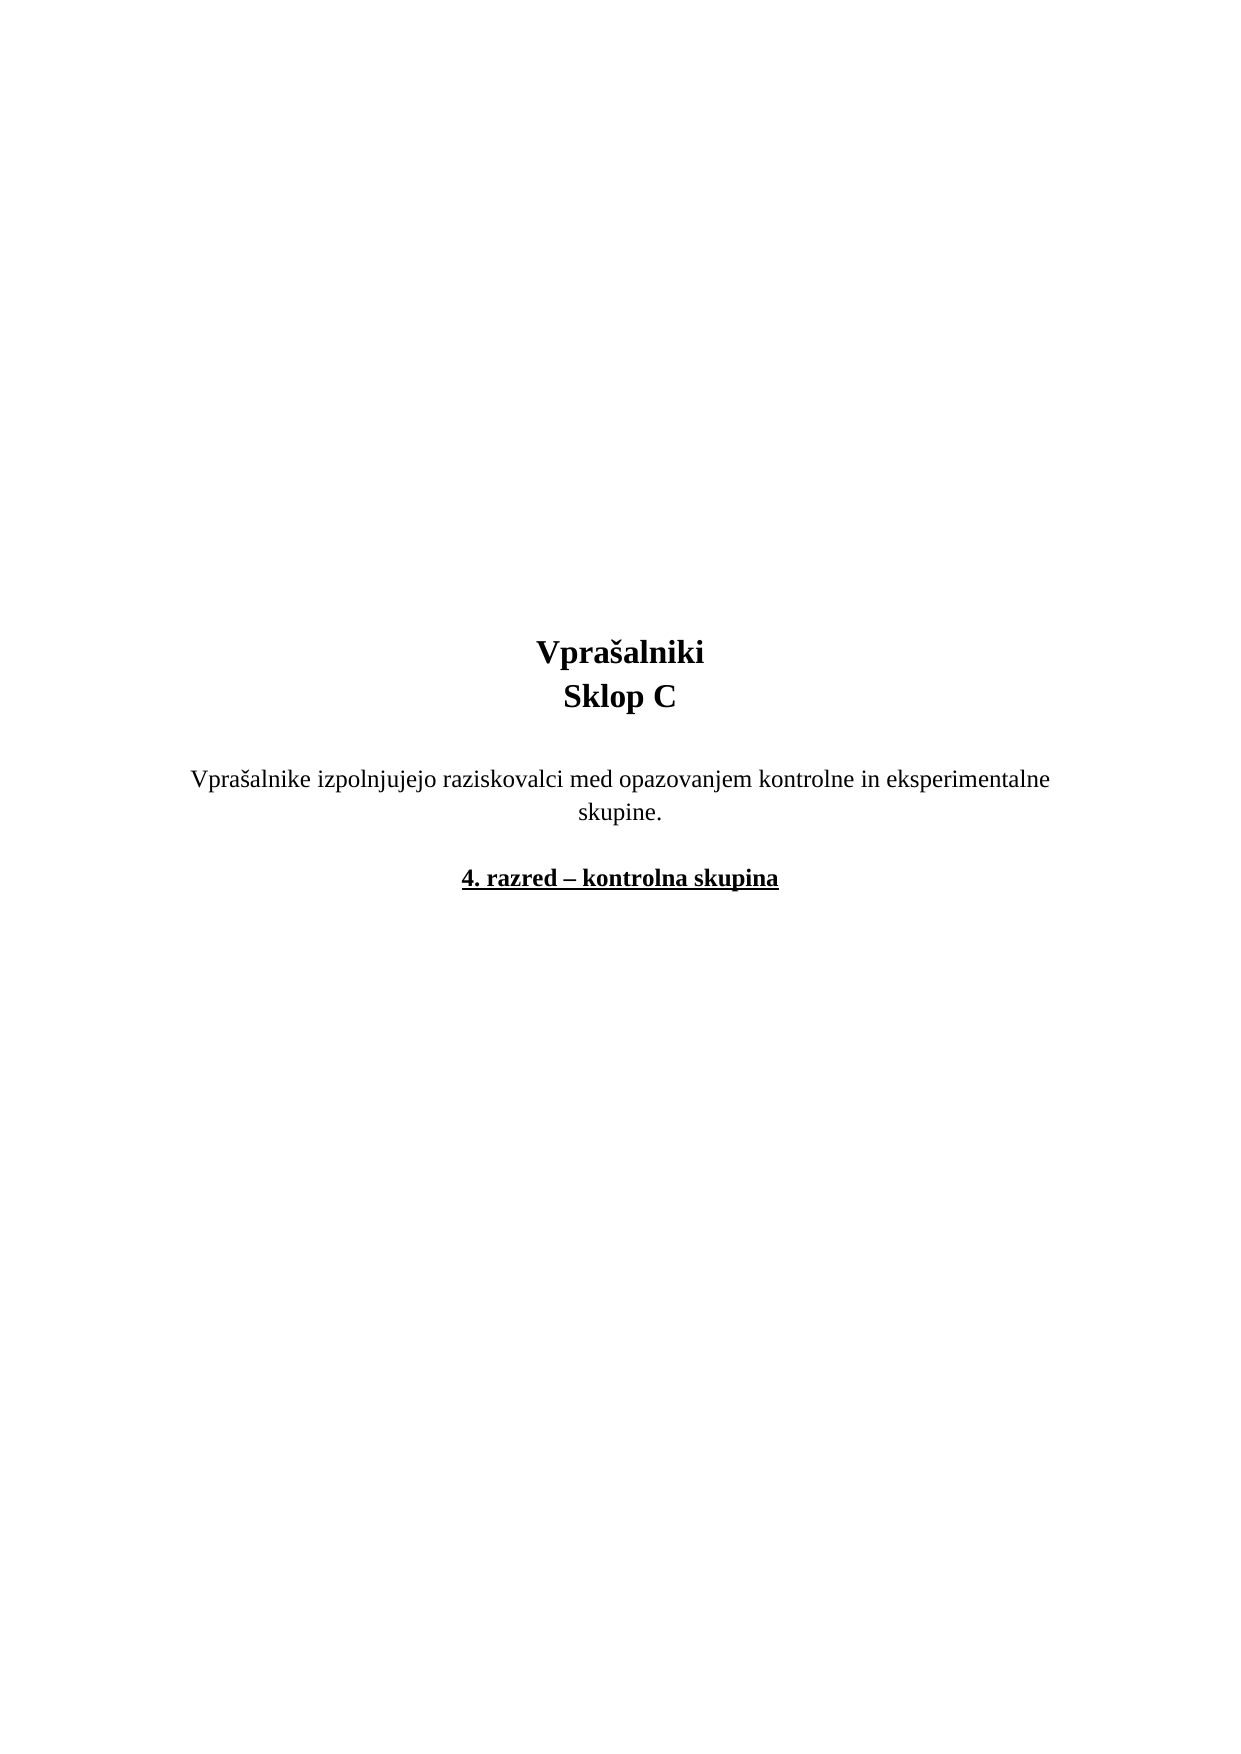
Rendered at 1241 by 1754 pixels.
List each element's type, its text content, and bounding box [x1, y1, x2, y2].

text Vprašalnike izpolnjujejo raziskovalci med opazovanjem kontrolne in eksperimentalne skupine. [148, 764, 1093, 826]
text Sklop C [148, 676, 1093, 715]
text 4. razred – kontrolna skupina [148, 863, 1093, 892]
text Vprašalniki [148, 632, 1093, 671]
